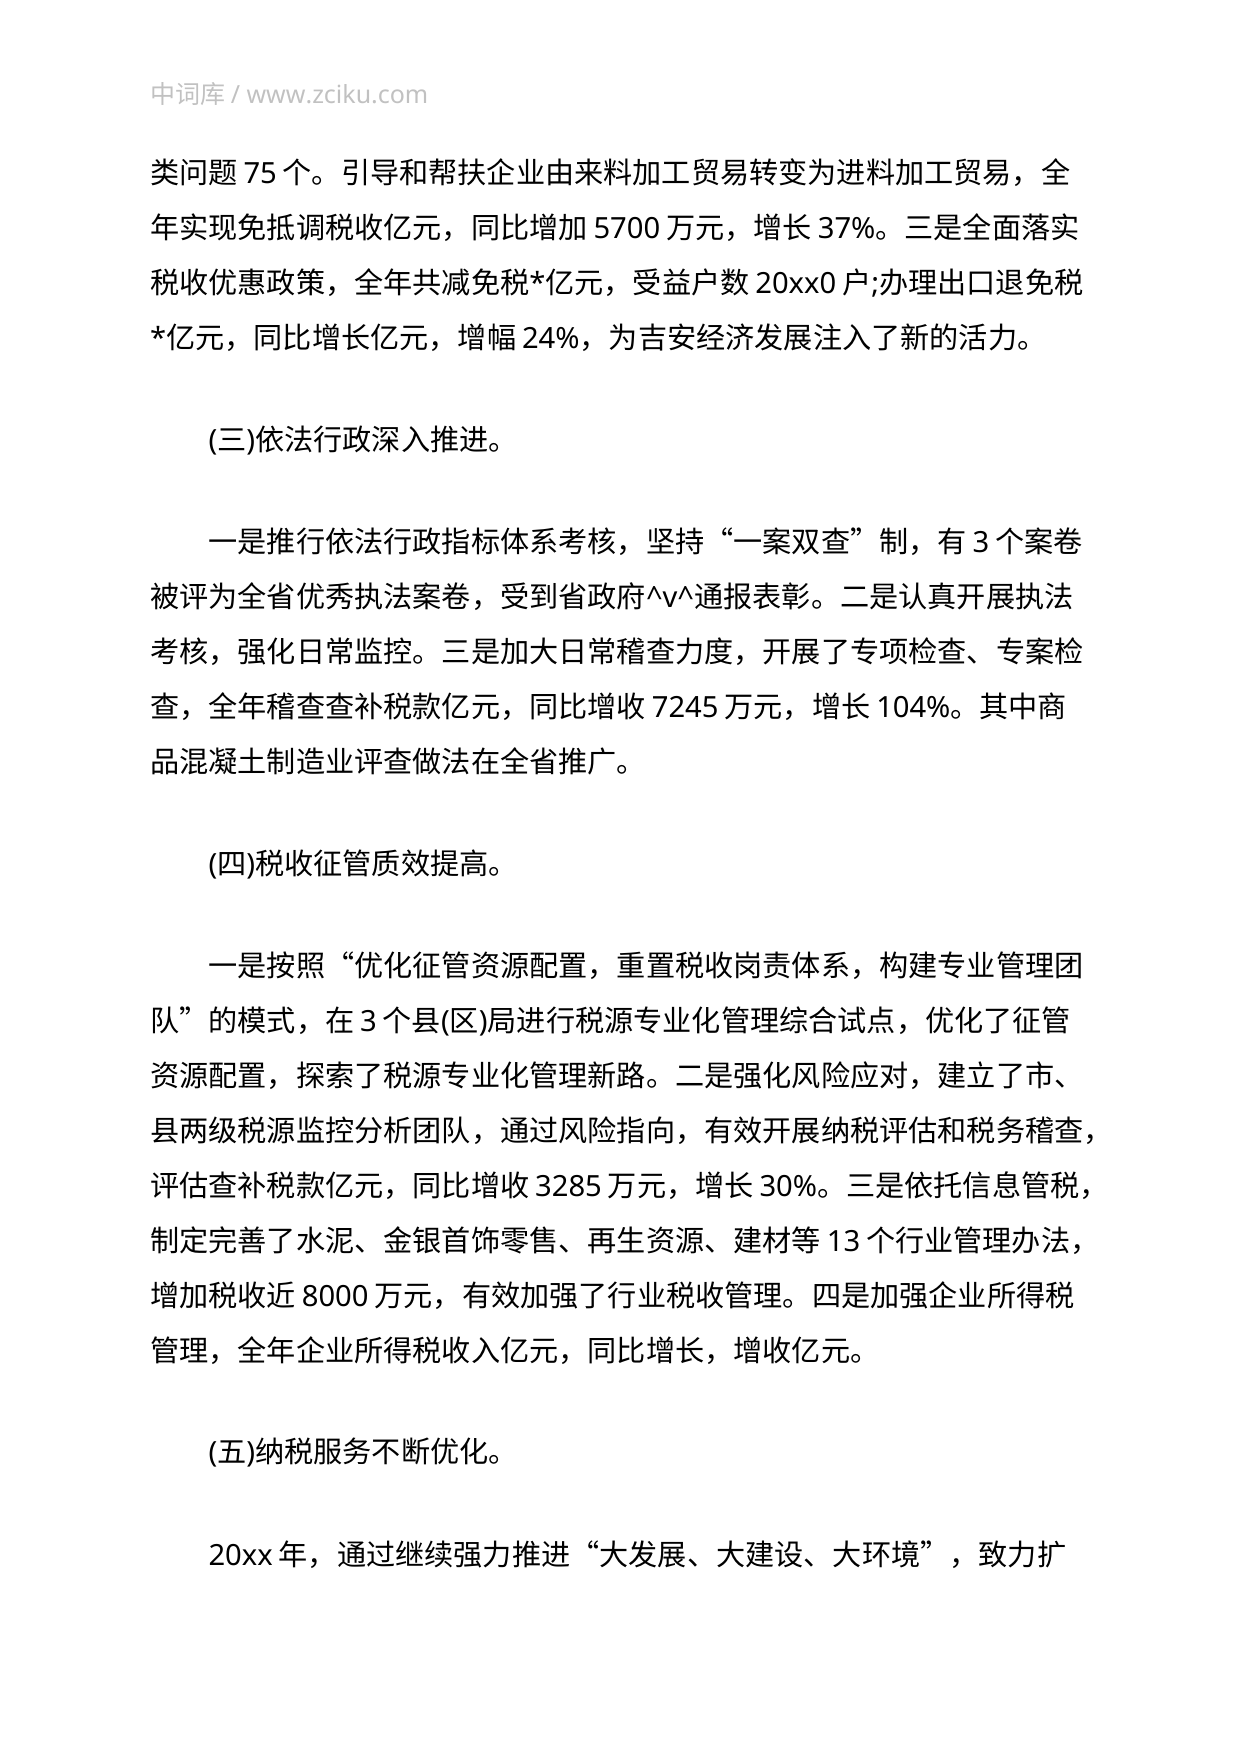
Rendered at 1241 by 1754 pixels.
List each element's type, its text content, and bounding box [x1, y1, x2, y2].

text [150, 150, 1090, 357]
text (五)纳税服务不断优化。 [150, 1429, 1090, 1471]
text 一是按照“优化征管资源配置，重置税收岗责体系，构建专业管理团队”的模式，在3个县(区)局进行税源专业化管理综合试点，优化了征管资源配置，探索了税源专业化管理新路。二是强化风险应对，建立了市、县两级税源监控分析团队，通过风险指向，有效开展纳税评估和税务稽查，评估查补税款亿元，同比增收3285万元，增长30%。三是依托信息管税，制定完善了水泥、金银首饰零售、再生资源、建材等13个行业管理办法，增加税收近8000万元，有效加强了行业税收管理。四是加强企业所得税管理，全年企业所得税收入亿元，同比增长，增收亿元。 [150, 943, 1090, 1369]
text (三)依法行政深入推进。 [150, 417, 1090, 459]
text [150, 1531, 1090, 1573]
text 一是推行依法行政指标体系考核，坚持“一案双查”制，有3个案卷被评为全省优秀执法案卷，受到省政府^v^通报表彰。二是认真开展执法考核，强化日常监控。三是加大日常稽查力度，开展了专项检查、专案检查，全年稽查查补税款亿元，同比增收7245万元，增长104%。其中商品混凝土制造业评查做法在全省推广。 [150, 519, 1090, 781]
text (四)税收征管质效提高。 [150, 841, 1090, 883]
